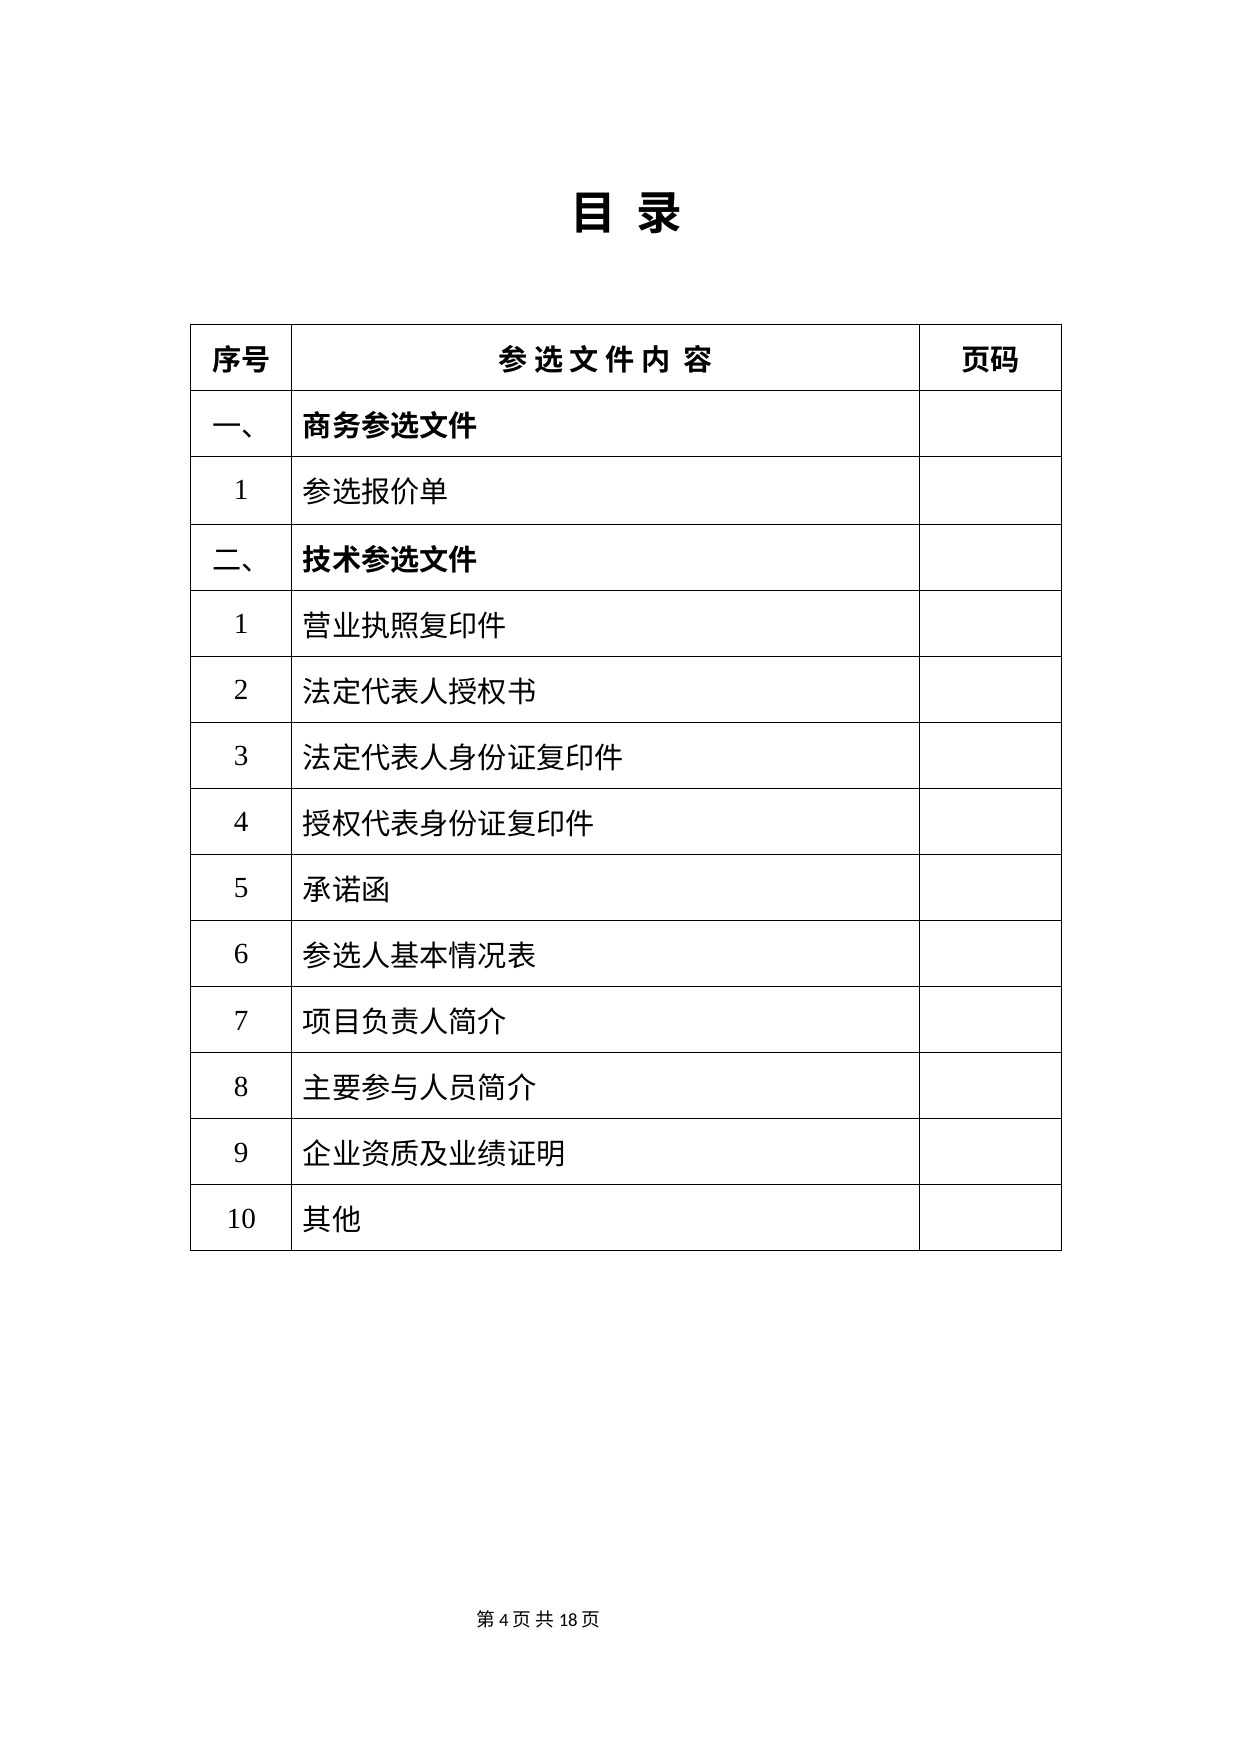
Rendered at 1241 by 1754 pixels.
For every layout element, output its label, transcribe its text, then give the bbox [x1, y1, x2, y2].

table_cell 9 [191, 1119, 291, 1184]
table_cell [920, 723, 1061, 788]
table_cell 1 [191, 591, 291, 656]
table_cell 4 [191, 789, 291, 854]
table_cell [920, 855, 1061, 920]
table_header 页码 [920, 325, 1061, 390]
table_cell 授权代表身份证复印件 [292, 789, 919, 854]
table_cell 参选报价单 [292, 457, 919, 524]
table_cell 6 [191, 921, 291, 986]
table_cell [920, 1119, 1061, 1184]
table_cell 二、 [191, 525, 291, 590]
table_cell 3 [191, 723, 291, 788]
table_cell [920, 457, 1061, 524]
table_cell [920, 921, 1061, 986]
text 目 录 [165, 161, 1087, 259]
table_cell 项目负责人简介 [292, 987, 919, 1052]
table_cell 5 [191, 855, 291, 920]
table_cell 其他 [292, 1185, 919, 1250]
table_cell 10 [191, 1185, 291, 1250]
table_cell 商务参选文件 [292, 391, 919, 456]
table_cell [920, 1053, 1061, 1118]
table_cell 法定代表人授权书 [292, 657, 919, 722]
table_cell 7 [191, 987, 291, 1052]
table_cell 8 [191, 1053, 291, 1118]
table_cell [920, 1185, 1061, 1250]
table_cell 主要参与人员简介 [292, 1053, 919, 1118]
table_cell 2 [191, 657, 291, 722]
table_cell 法定代表人身份证复印件 [292, 723, 919, 788]
table_cell 技术参选文件 [292, 525, 919, 590]
table_cell [920, 789, 1061, 854]
table_cell 一、 [191, 391, 291, 456]
table_cell 承诺函 [292, 855, 919, 920]
table_cell [920, 657, 1061, 722]
table_cell [920, 525, 1061, 590]
table_cell 参选人基本情况表 [292, 921, 919, 986]
table_cell 企业资质及业绩证明 [292, 1119, 919, 1184]
table_cell [920, 391, 1061, 456]
table_cell [920, 591, 1061, 656]
table_cell 1 [191, 457, 291, 524]
table_cell [920, 987, 1061, 1052]
table_header 参 选 文 件 内 容 [292, 325, 919, 390]
table_cell 营业执照复印件 [292, 591, 919, 656]
table_header 序号 [191, 325, 291, 390]
